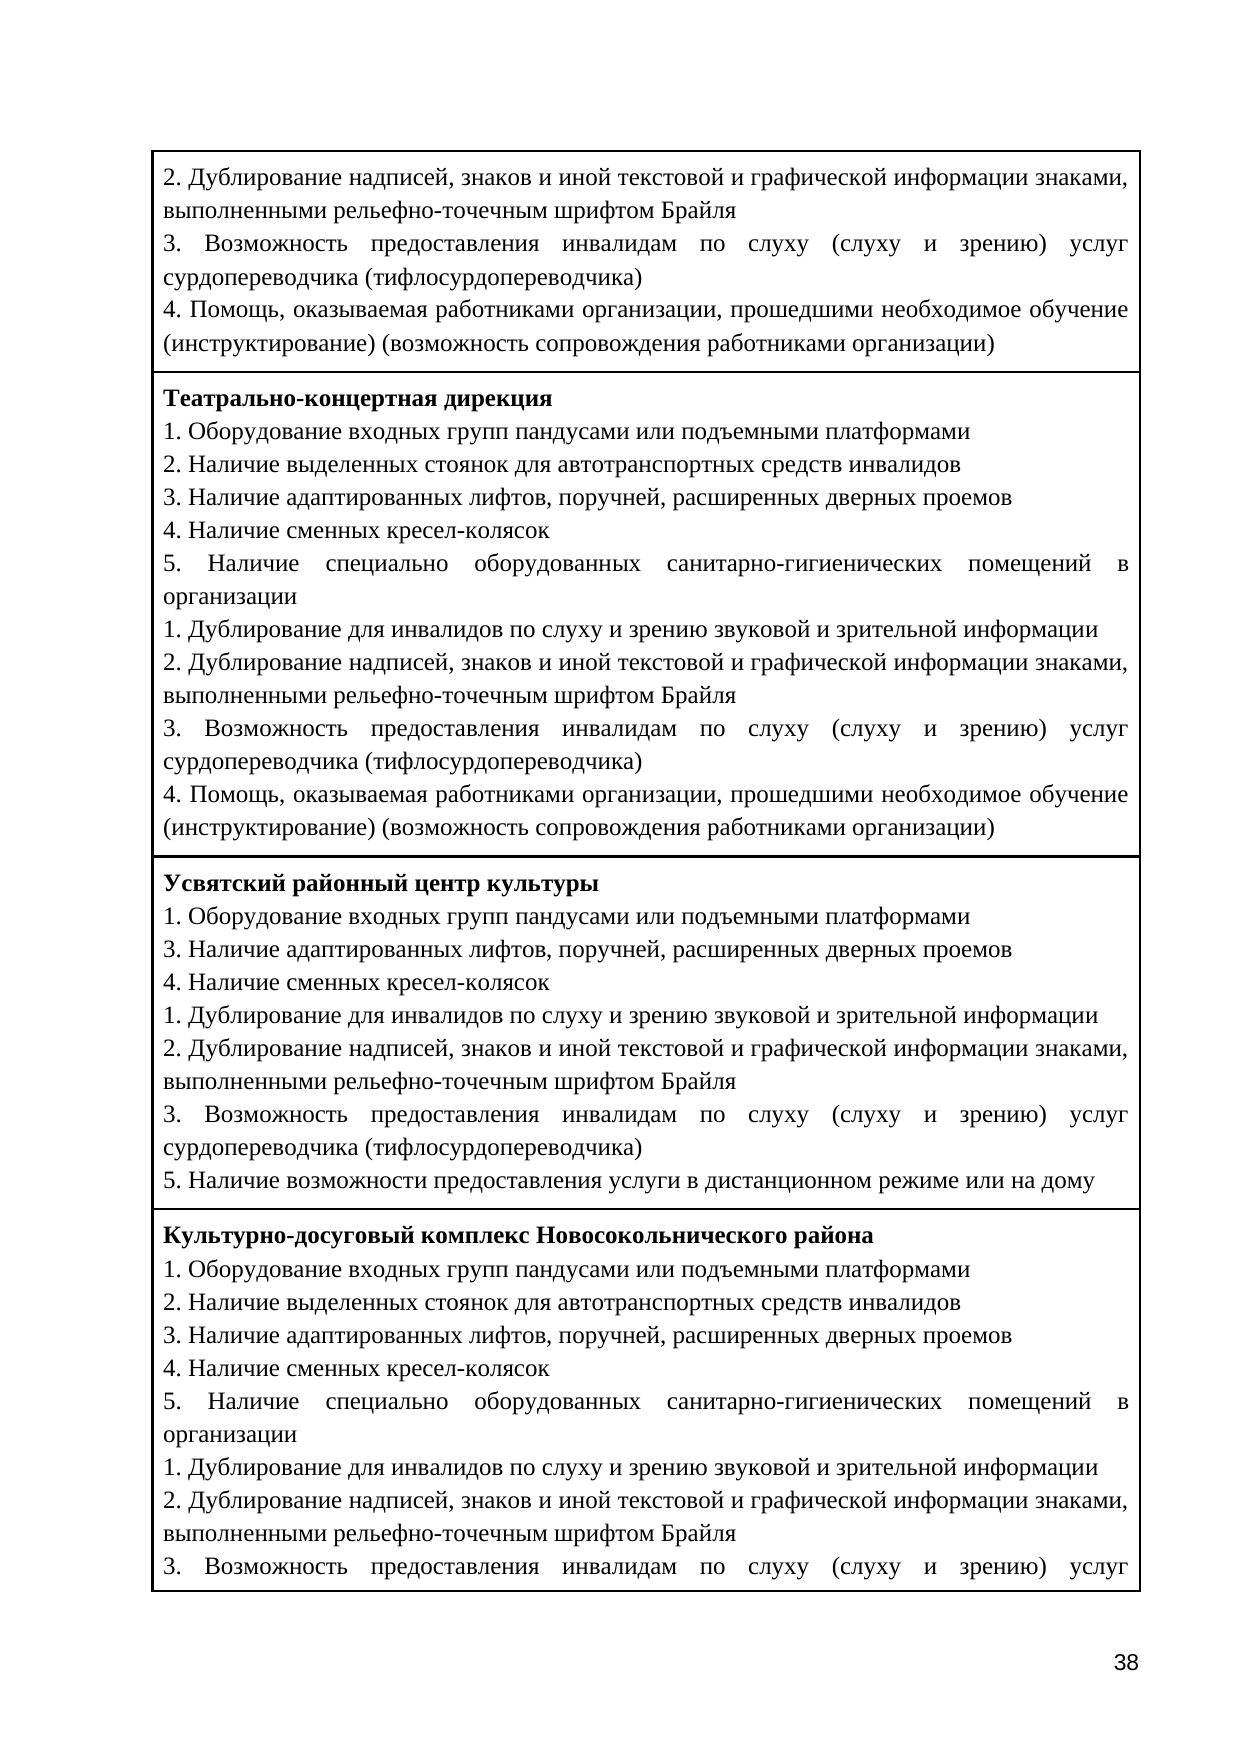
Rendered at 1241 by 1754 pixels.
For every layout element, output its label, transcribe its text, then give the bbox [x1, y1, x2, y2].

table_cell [154, 1210, 1139, 1590]
table_cell Усвятский районный центр культуры 1. Оборудование входных групп пандусами или подъемными платформами 3. Наличие адаптированных лифтов, поручней, расширенных дверных проемов 4. Наличие сменных кресел-колясок 1. Дублирование для инвалидов по слуху и зрению звуковой и зрительной информации 2. Дублирование надписей, знаков и иной текстовой и графической информации знаками, выполненными рельефно-точечным шрифтом Брайля 3. Возможность предоставления инвалидам по слуху (слуху и зрению) услуг сурдопереводчика (тифлосурдопереводчика) 5. Наличие возможности предоставления услуги в дистанционном режиме или на дому [154, 858, 1139, 1208]
table_cell Театрально-концертная дирекция 1. Оборудование входных групп пандусами или подъемными платформами 2. Наличие выделенных стоянок для автотранспортных средств инвалидов 3. Наличие адаптированных лифтов, поручней, расширенных дверных проемов 4. Наличие сменных кресел-колясок 5. Наличие специально оборудованных санитарно-гигиенических помещений в организации 1. Дублирование для инвалидов по слуху и зрению звуковой и зрительной информации 2. Дублирование надписей, знаков и иной текстовой и графической информации знаками, выполненными рельефно-точечным шрифтом Брайля 3. Возможность предоставления инвалидам по слуху (слуху и зрению) услуг сурдопереводчика (тифлосурдопереводчика) 4. Помощь, оказываемая работниками организации, прошедшими необходимое обучение (инструктирование) (возможность сопровождения работниками организации) [154, 373, 1139, 855]
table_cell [154, 152, 1139, 371]
